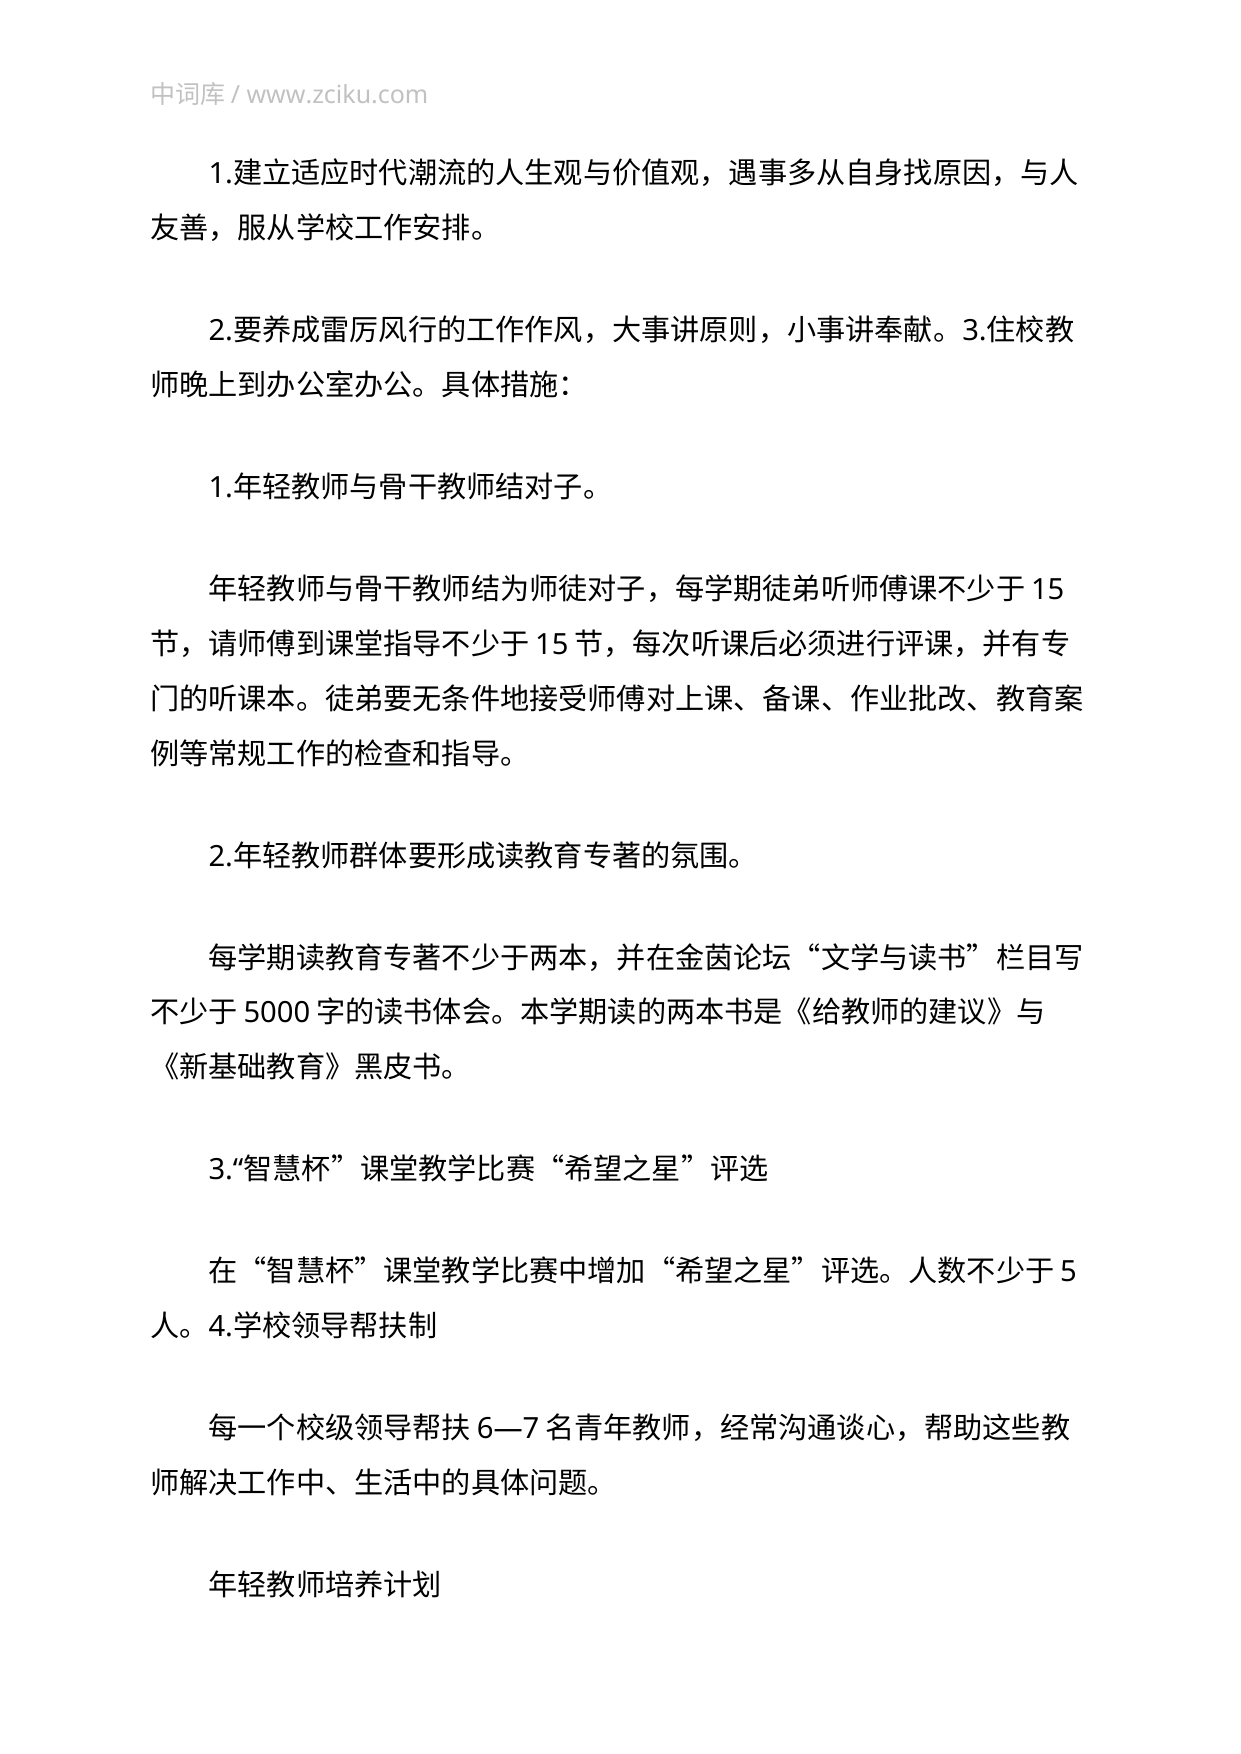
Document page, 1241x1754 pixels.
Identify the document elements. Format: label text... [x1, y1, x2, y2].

text 每一个校级领导帮扶6—7名青年教师，经常沟通谈心，帮助这些教师解决工作中、生活中的具体问题。 [150, 1405, 1090, 1502]
text 3.“智慧杯”课堂教学比赛“希望之星”评选 [150, 1146, 1090, 1188]
text 2.年轻教师群体要形成读教育专著的氛围。 [150, 832, 1090, 874]
text 2.要养成雷厉风行的工作作风，大事讲原则，小事讲奉献。3.住校教师晚上到办公室办公。具体措施： [150, 307, 1090, 404]
text 年轻教师培养计划 [150, 1562, 1090, 1604]
text 每学期读教育专著不少于两本，并在金茵论坛“文学与读书”栏目写不少于5000字的读书体会。本学期读的两本书是《给教师的建议》与《新基础教育》黑皮书。 [150, 934, 1090, 1086]
text 年轻教师与骨干教师结为师徒对子，每学期徒弟听师傅课不少于15节，请师傅到课堂指导不少于15节，每次听课后必须进行评课，并有专门的听课本。徒弟要无条件地接受师傅对上课、备课、作业批改、教育案例等常规工作的检查和指导。 [150, 566, 1090, 773]
text 在“智慧杯”课堂教学比赛中增加“希望之星”评选。人数不少于5人。4.学校领导帮扶制 [150, 1248, 1090, 1345]
text 1.建立适应时代潮流的人生观与价值观，遇事多从自身找原因，与人友善，服从学校工作安排。 [150, 150, 1090, 247]
text 1.年轻教师与骨干教师结对子。 [150, 463, 1090, 506]
